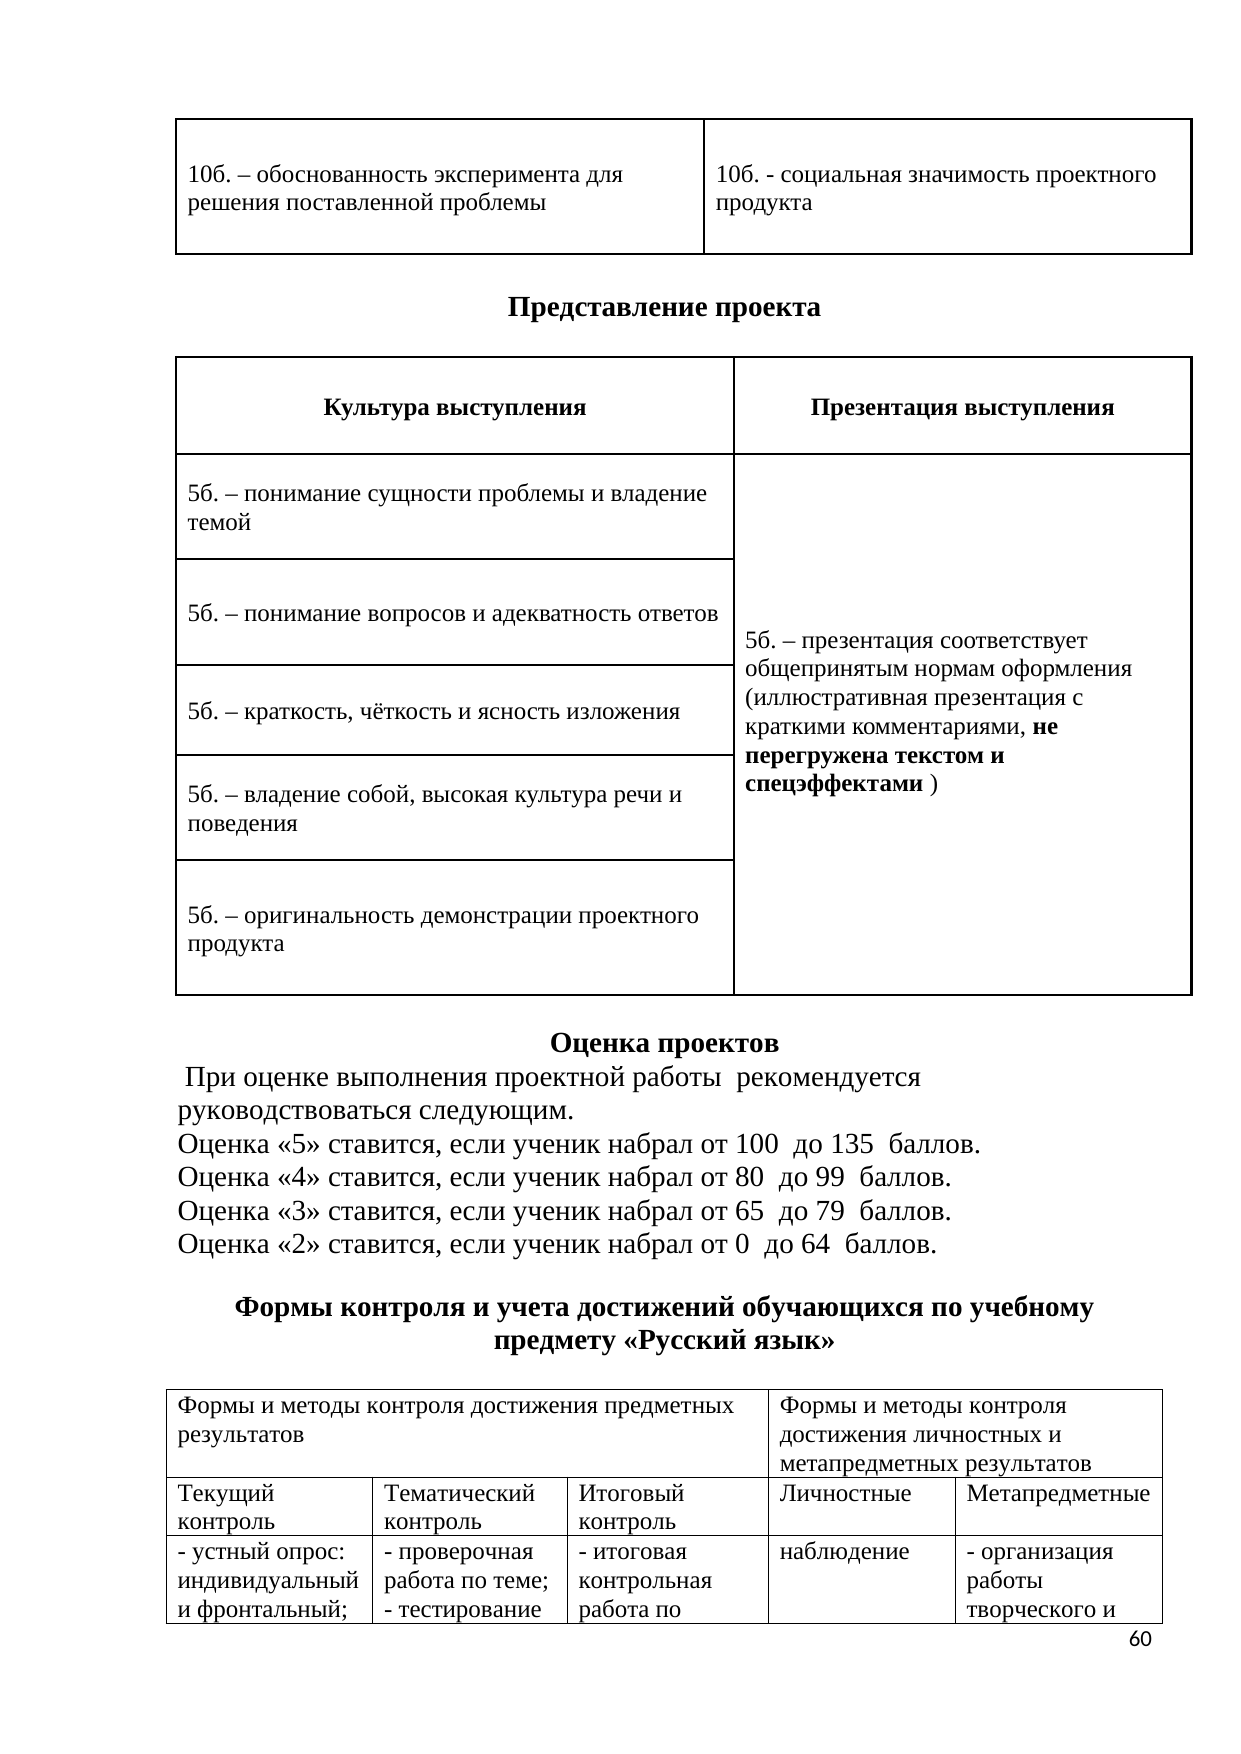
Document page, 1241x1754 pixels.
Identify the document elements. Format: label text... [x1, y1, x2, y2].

table_cell Метапредметные [956, 1478, 1162, 1535]
table_header Формы и методы контроля достижения личностных и метапредметных результатов [769, 1390, 1162, 1477]
table_cell Итоговый контроль [568, 1478, 768, 1535]
table_cell Личностные [769, 1478, 955, 1535]
text Оценка проектов [177, 1025, 1152, 1059]
table_cell 5б. – понимание сущности проблемы и владение темой [177, 455, 733, 558]
table_cell 5б. – оригинальность демонстрации проектного продукта [177, 861, 733, 994]
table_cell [373, 1536, 567, 1622]
text При оценке выполнения проектной работы рекомендуется руководствоваться следующим. [177, 1059, 1152, 1126]
text Формы контроля и учета достижений обучающихся по учебному предмету «Русский язык» [177, 1289, 1152, 1356]
table_cell 10б. - социальная значимость проектного продукта [705, 120, 1190, 253]
table_cell Текущий контроль [167, 1478, 372, 1535]
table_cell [956, 1536, 1162, 1622]
table_cell наблюдение [769, 1536, 955, 1622]
table_cell 5б. – понимание вопросов и адекватность ответов [177, 560, 733, 664]
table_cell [167, 1536, 372, 1622]
text Оценка «4» ставится, если ученик набрал от 80 до 99 баллов. [177, 1159, 1152, 1193]
table_header Формы и методы контроля достижения предметных результатов [167, 1390, 768, 1477]
text Оценка «2» ставится, если ученик набрал от 0 до 64 баллов. [177, 1226, 1152, 1260]
table_cell Тематический контроль [373, 1478, 567, 1535]
table_cell 5б. – презентация соответствует общепринятым нормам оформления (иллюстративная презентация с краткими комментариями, не перегружена текстом и спецэффектами ) [735, 455, 1190, 994]
table_header Презентация выступления [735, 358, 1190, 453]
table_cell 5б. – владение собой, высокая культура речи и поведения [177, 756, 733, 859]
text Оценка «5» ставится, если ученик набрал от 100 до 135 баллов. [177, 1126, 1152, 1159]
text Оценка «3» ставится, если ученик набрал от 65 до 79 баллов. [177, 1193, 1152, 1226]
table_cell 10б. – обоснованность эксперимента для решения поставленной проблемы [177, 120, 703, 253]
table_cell 5б. – краткость, чёткость и ясность изложения [177, 666, 733, 754]
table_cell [568, 1536, 768, 1622]
text Представление проекта [177, 289, 1152, 322]
table_header Культура выступления [177, 358, 733, 453]
